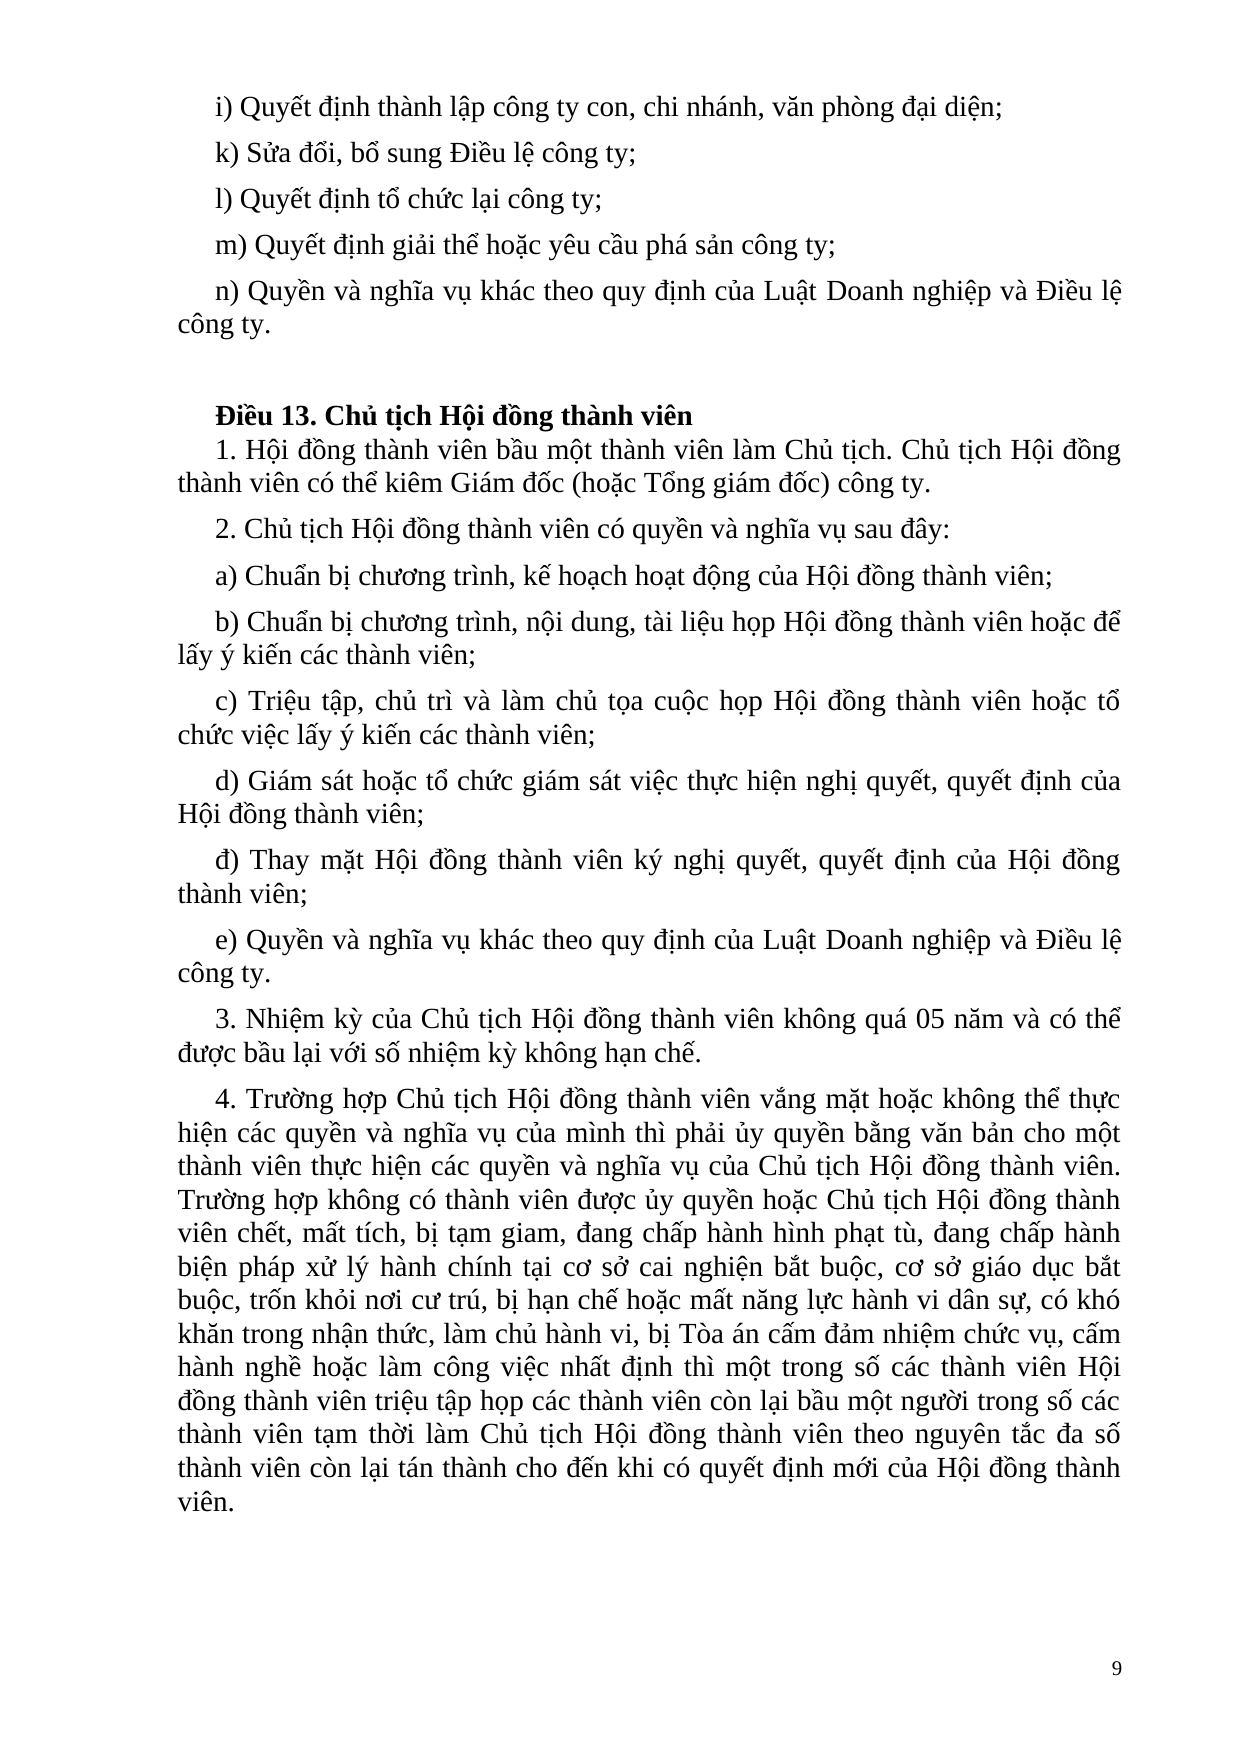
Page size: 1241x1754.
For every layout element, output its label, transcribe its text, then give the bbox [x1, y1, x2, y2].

text d) Giám sát hoặc tổ chức giám sát việc thực hiện nghị quyết, quyết định của Hội đồng thành viên; [177, 763, 1122, 830]
text e) Quyền và nghĩa vụ khác theo quy định của Luật Doanh nghiệp và Điều lệ công ty. [177, 922, 1122, 989]
text k) Sửa đổi, bổ sung Điều lệ công ty; [177, 135, 1122, 168]
text m) Quyết định giải thể hoặc yêu cầu phá sản công ty; [177, 227, 1122, 260]
text c) Triệu tập, chủ trì và làm chủ tọa cuộc họp Hội đồng thành viên hoặc tổ chức việc lấy ý kiến các thành viên; [177, 683, 1122, 750]
text n) Quyền và nghĩa vụ khác theo quy định của Luật Doanh nghiệp và Điều lệ công ty. [177, 273, 1122, 340]
text 1. Hội đồng thành viên bầu một thành viên làm Chủ tịch. Chủ tịch Hội đồng thành viên có thể kiêm Giám đốc (hoặc Tổng giám đốc) công ty. [177, 432, 1122, 499]
text b) Chuẩn bị chương trình, nội dung, tài liệu họp Hội đồng thành viên hoặc để lấy ý kiến các thành viên; [177, 604, 1122, 671]
text đ) Thay mặt Hội đồng thành viên ký nghị quyết, quyết định của Hội đồng thành viên; [177, 842, 1122, 909]
subtitle Điều 13. Chủ tịch Hội đồng thành viên [177, 398, 1122, 432]
text 3. Nhiệm kỳ của Chủ tịch Hội đồng thành viên không quá 05 năm và có thể được bầu lại với số nhiệm kỳ không hạn chế. [177, 1002, 1122, 1069]
text a) Chuẩn bị chương trình, kế hoạch hoạt động của Hội đồng thành viên; [177, 558, 1122, 591]
text i) Quyết định thành lập công ty con, chi nhánh, văn phòng đại diện; [177, 89, 1122, 122]
text l) Quyết định tổ chức lại công ty; [177, 181, 1122, 214]
text 2. Chủ tịch Hội đồng thành viên có quyền và nghĩa vụ sau đây: [177, 512, 1122, 545]
text 4. Trường hợp Chủ tịch Hội đồng thành viên vắng mặt hoặc không thể thực hiện các quyền và nghĩa vụ của mình thì phải ủy quyền bằng văn bản cho một thành viên thực hiện các quyền và nghĩa vụ của Chủ tịch Hội đồng thành viên. Trường hợp không có thành viên được ủy quyền hoặc Chủ tịch Hội đồng thành viên chết, mất tích, bị tạm giam, đang chấp hành hình phạt tù, đang chấp hành biện pháp xử lý hành chính tại cơ sở cai nghiện bắt buộc, cơ sở giáo dục bắt buộc, trốn khỏi nơi cư trú, bị hạn chế hoặc mất năng lực hành vi dân sự, có khó khăn trong nhận thức, làm chủ hành vi, bị Tòa án cấm đảm nhiệm chức vụ, cấm hành nghề hoặc làm công việc nhất định thì một trong số các thành viên Hội đồng thành viên triệu tập họp các thành viên còn lại bầu một người trong số các thành viên tạm thời làm Chủ tịch Hội đồng thành viên theo nguyên tắc đa số thành viên còn lại tán thành cho đến khi có quyết định mới của Hội đồng thành viên. [177, 1081, 1122, 1517]
